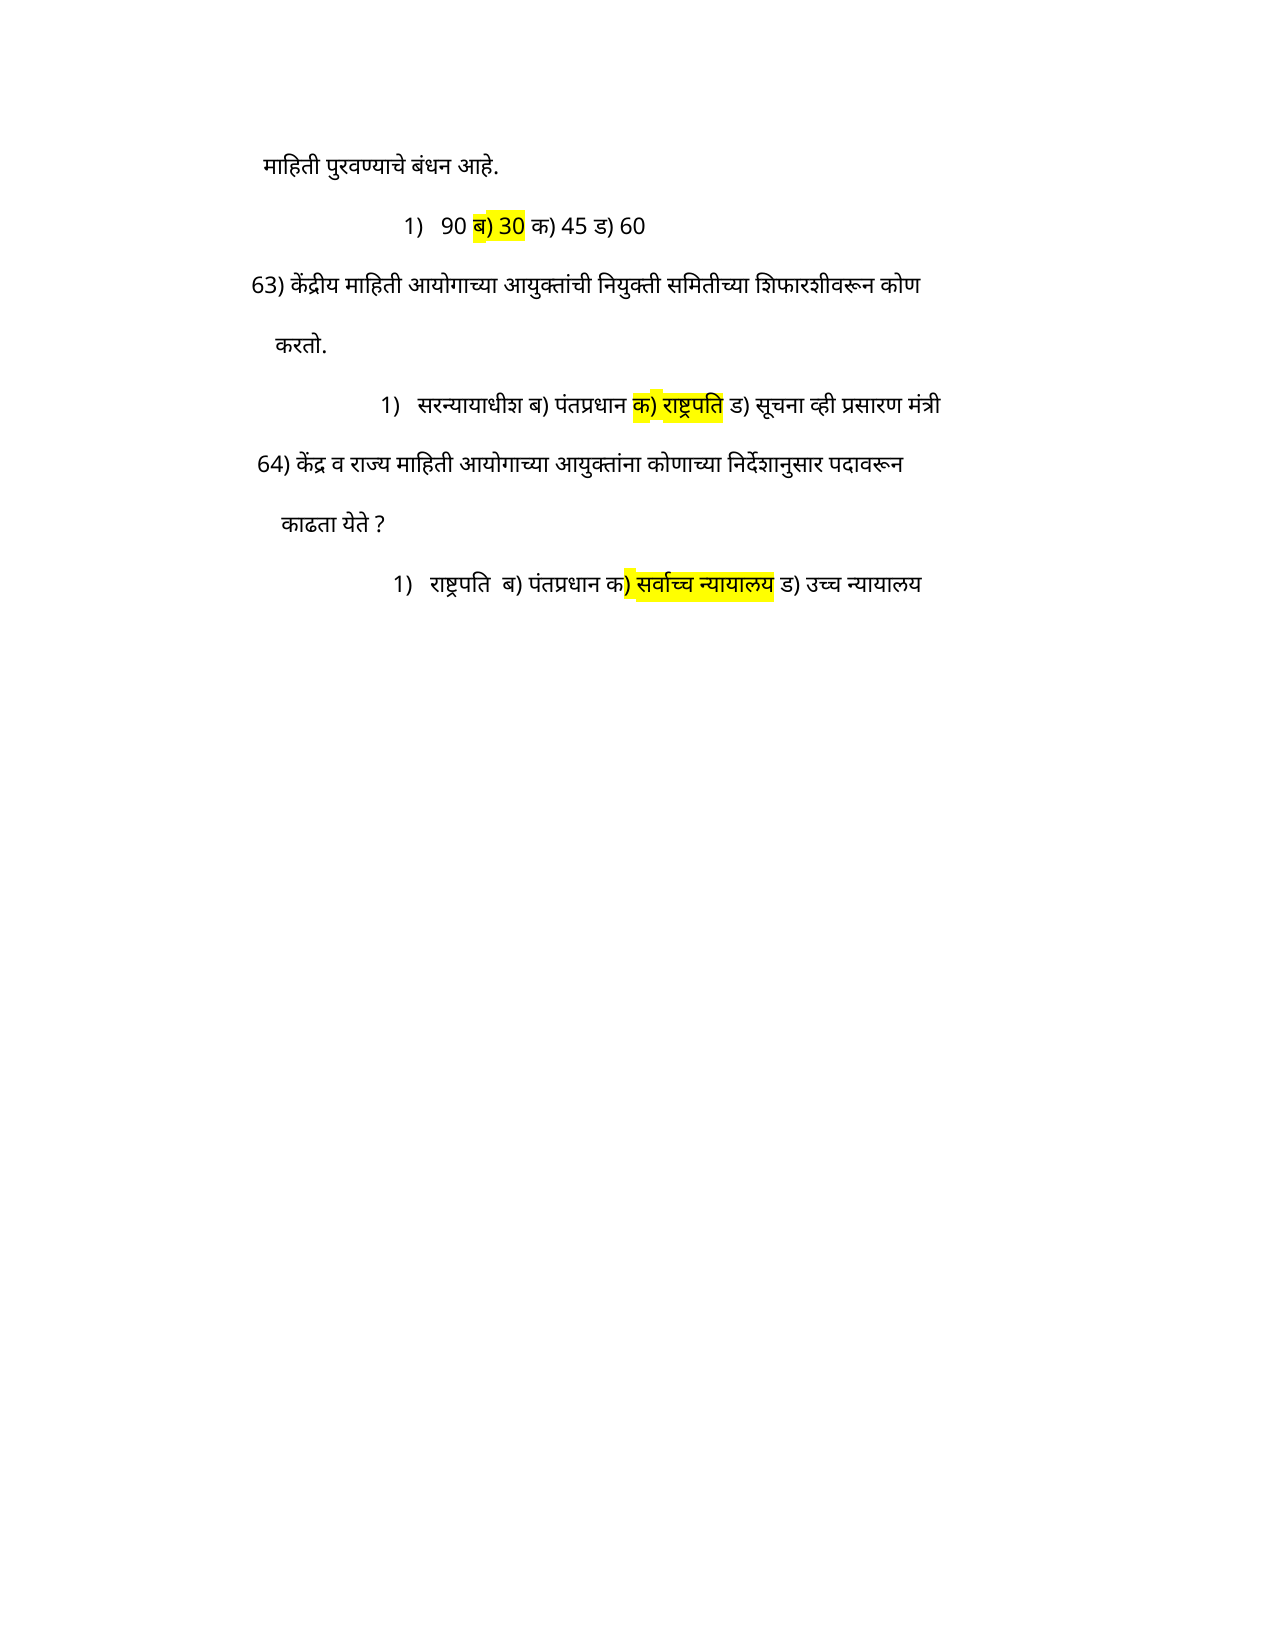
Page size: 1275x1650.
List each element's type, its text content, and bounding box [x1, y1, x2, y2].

list 90 ब) 30 क) 45 ड) 60 [403, 210, 486, 243]
list राष्ट्रपति ब) पंतप्रधान क) सर्वाच्च न्यायालय ड) उच्च न्यायालय [636, 568, 1125, 602]
text 63) केंद्रीय माहिती आयोगाच्या आयुक्तांची नियुक्ती समितीच्या शिफारशीवरून कोण [150, 269, 1125, 303]
list 90 ब) 30 क) 45 ड) 60 [486, 210, 1125, 243]
text माहिती पुरवण्याचे बंधन आहे. [150, 150, 1125, 184]
list राष्ट्रपति ब) पंतप्रधान क) सर्वाच्च न्यायालय ड) उच्च न्यायालय [392, 568, 636, 602]
list सरन्यायाधीश ब) पंतप्रधान क) राष्ट्रपति ड) सूचना व्ही प्रसारण मंत्री [380, 389, 650, 423]
text काढता येते ? [150, 508, 1125, 542]
text करतो. [150, 329, 1125, 363]
text 64) केंद्र व राज्य माहिती आयोगाच्या आयुक्तांना कोणाच्या निर्देशानुसार पदावरून [150, 448, 1125, 482]
list सरन्यायाधीश ब) पंतप्रधान क) राष्ट्रपति ड) सूचना व्ही प्रसारण मंत्री [663, 389, 1125, 423]
